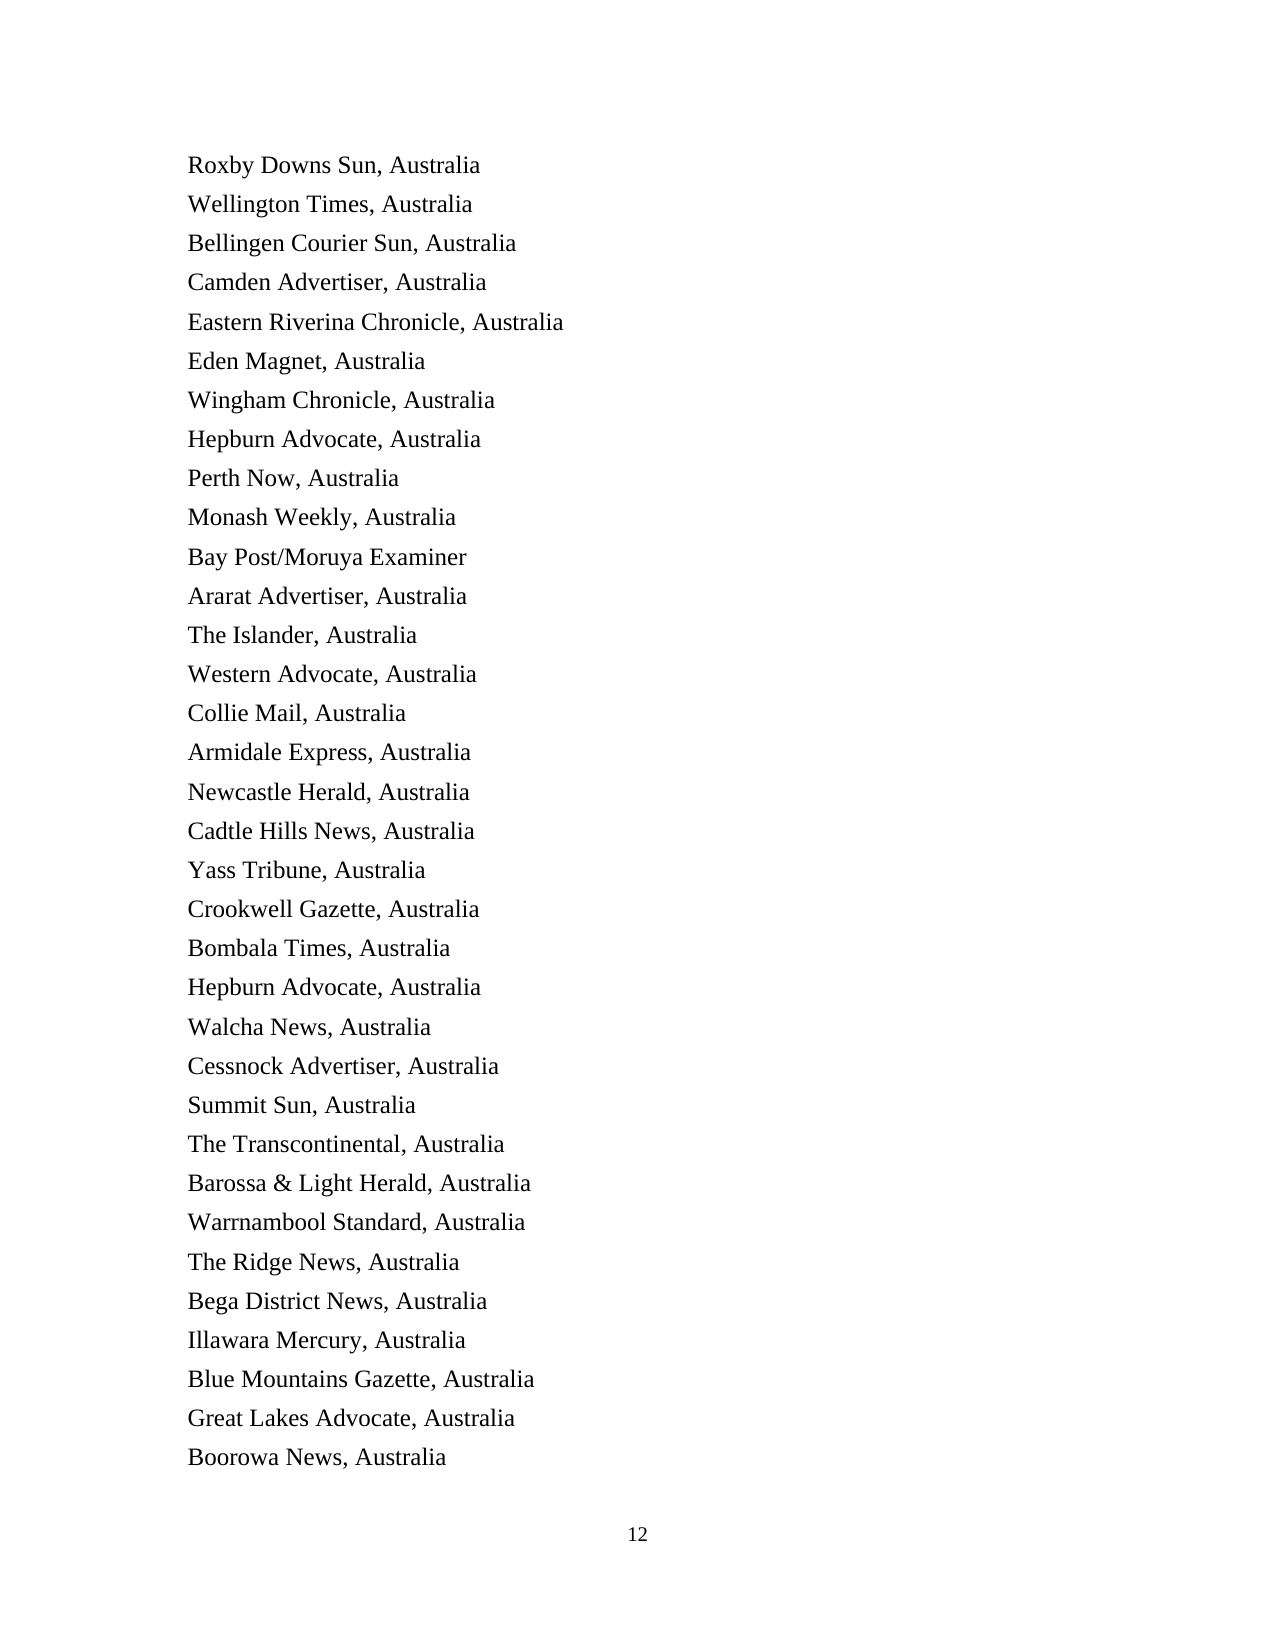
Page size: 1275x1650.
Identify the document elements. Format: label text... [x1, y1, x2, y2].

text Eastern Riverina Chronicle, Australia [187, 307, 1087, 335]
text Barossa & Light Herald, Australia [187, 1168, 1087, 1197]
text Monash Weekly, Australia [187, 502, 1087, 531]
text Bombala Times, Australia [187, 933, 1087, 962]
text Bay Post/Moruya Examiner [187, 542, 1087, 570]
text Yass Tribune, Australia [187, 855, 1087, 884]
text Cessnock Advertiser, Australia [187, 1051, 1087, 1079]
text Warrnambool Standard, Australia [187, 1207, 1087, 1236]
text Bellingen Courier Sun, Australia [187, 228, 1087, 257]
text Crookwell Gazette, Australia [187, 894, 1087, 923]
text Western Advocate, Australia [187, 659, 1087, 688]
text Perth Now, Australia [187, 463, 1087, 492]
text Wingham Chronicle, Australia [187, 385, 1087, 414]
text Cadtle Hills News, Australia [187, 816, 1087, 844]
text The Islander, Australia [187, 620, 1087, 649]
text Newcastle Herald, Australia [187, 777, 1087, 805]
text Armidale Express, Australia [187, 737, 1087, 766]
text The Ridge News, Australia [187, 1247, 1087, 1275]
text Summit Sun, Australia [187, 1090, 1087, 1119]
text Camden Advertiser, Australia [187, 267, 1087, 296]
text Collie Mail, Australia [187, 698, 1087, 727]
text Great Lakes Advocate, Australia [187, 1403, 1087, 1432]
text Bega District News, Australia [187, 1286, 1087, 1314]
text Eden Magnet, Australia [187, 346, 1087, 374]
text The Transcontinental, Australia [187, 1129, 1087, 1158]
text Wellington Times, Australia [187, 189, 1087, 218]
text Blue Mountains Gazette, Australia [187, 1364, 1087, 1393]
text Roxby Downs Sun, Australia [187, 150, 1087, 179]
text Illawara Mercury, Australia [187, 1325, 1087, 1354]
text Hepburn Advocate, Australia [187, 972, 1087, 1001]
text Hepburn Advocate, Australia [187, 424, 1087, 453]
text Walcha News, Australia [187, 1012, 1087, 1040]
text Boorowa News, Australia [187, 1442, 1087, 1471]
text Ararat Advertiser, Australia [187, 581, 1087, 609]
